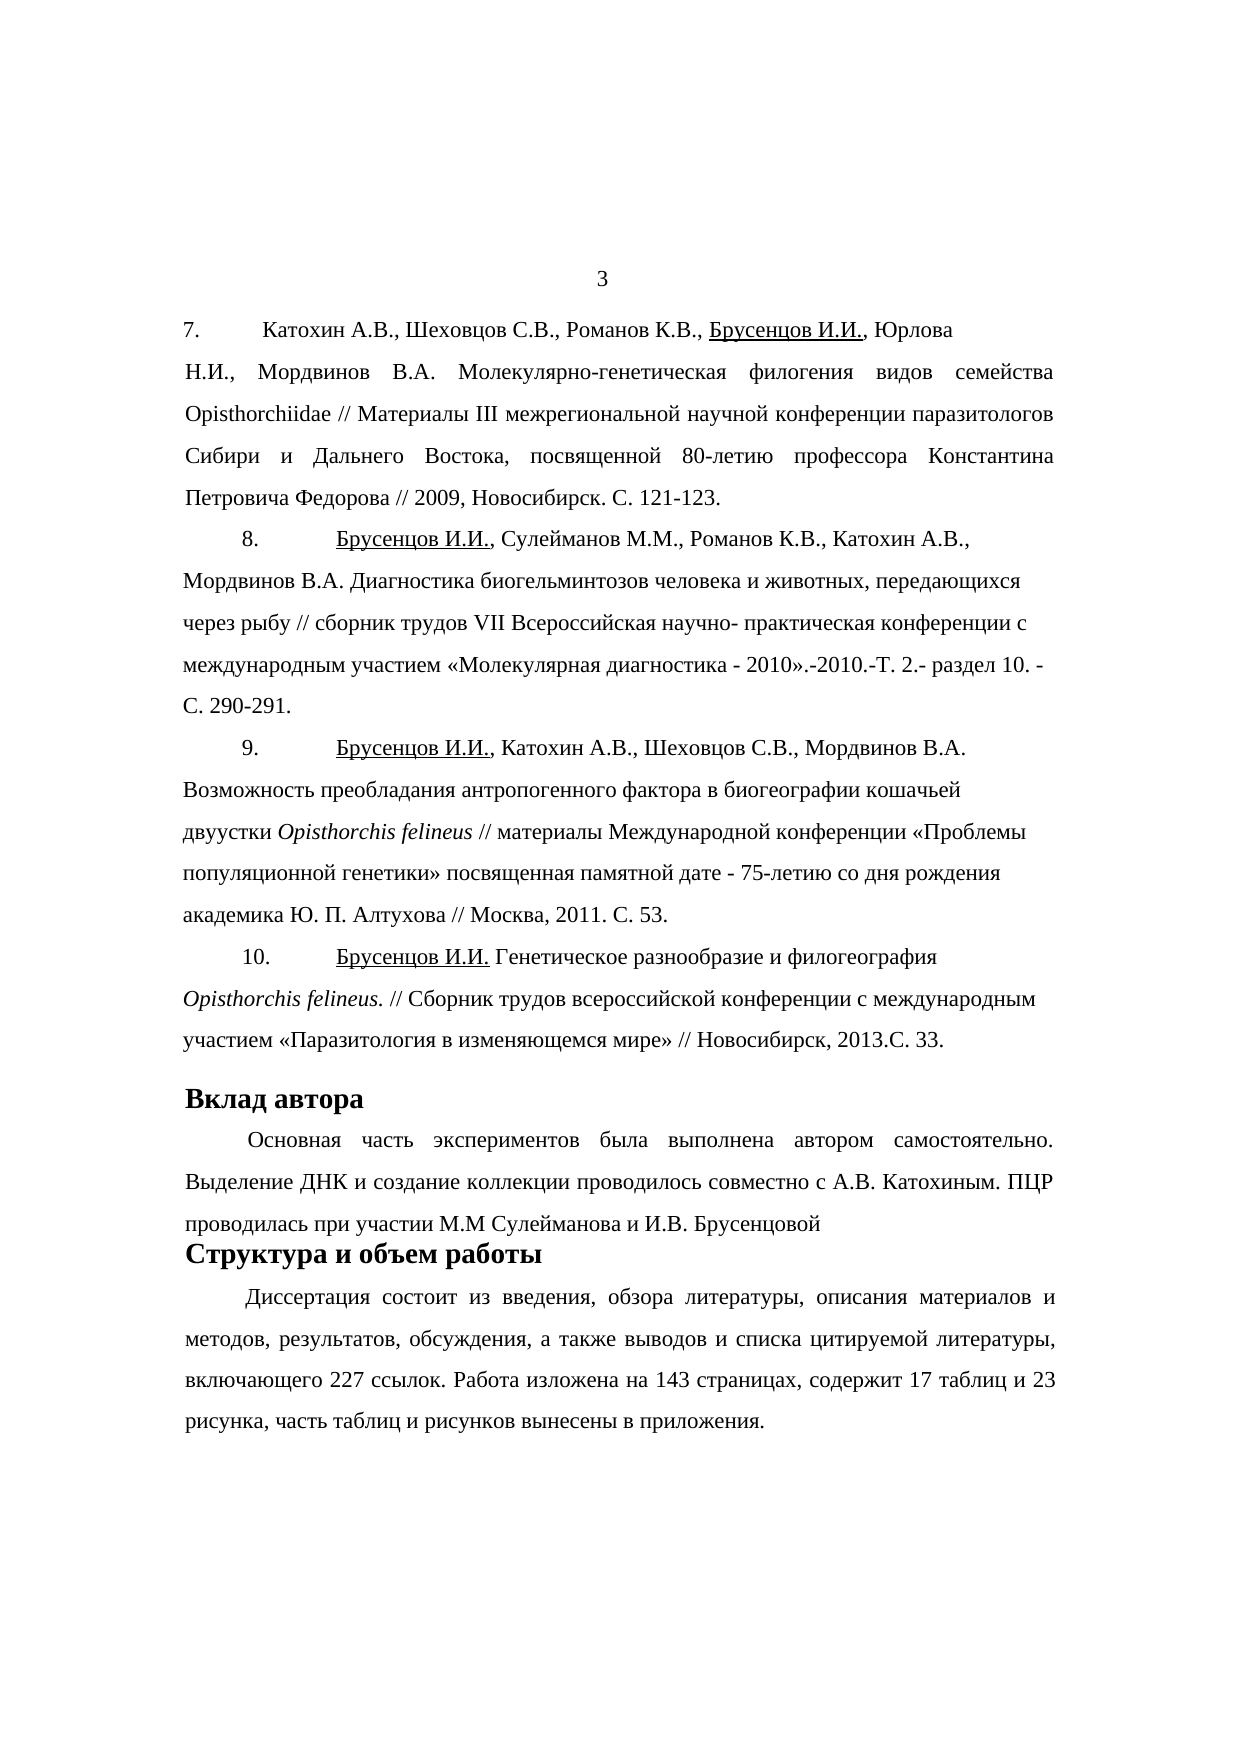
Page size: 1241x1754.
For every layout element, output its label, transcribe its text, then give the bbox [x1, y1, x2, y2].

text Диссертация состоит из введения, обзора литературы, описания материалов и методов, результатов, обсуждения, а также выводов и списка цитируемой литературы, включающего 227 ссылок. Работа изложена на 143 страницах, содержит 17 таблиц и 23 рисунка, часть таблиц и рисунков вынесены в приложения. [185, 1272, 1057, 1437]
list Брусенцов И.И. Генетическое разнообразие и филогеография Opisthorchis felineus. // Сборник трудов всероссийской конференции с международным участием «Паразитология в изменяющемся мире» // Новосибирск, 2013.С. 33. [183, 931, 1055, 1056]
text Вклад автора [185, 1085, 1059, 1114]
list Брусенцов И.И., Катохин А.В., Шеховцов С.В., Мордвинов В.А. Возможность преобладания антропогенного фактора в биогеографии кошачьей двуустки Opisthorchis felineus // материалы Международной конференции «Проблемы популяционной генетики» посвященная памятной дате - 75-летию со дня рождения академика Ю. П. Алтухова // Москва, 2011. С. 53. [183, 722, 1055, 931]
list Катохин А.В., Шеховцов С.В., Романов К.В., Брусенцов И.И., Юрлова [183, 304, 1059, 346]
text Н.И., Мордвинов В.А. Молекулярно-генетическая филогения видов семейства Opisthorchiidae // Материалы III межрегиональной научной конференции паразитологов Сибири и Дальнего Востока, посвященной 80-летию профессора Константина Петровича Федорова // 2009, Новосибирск. С. 121-123. [185, 346, 1055, 513]
text Структура и объем работы [185, 1240, 1059, 1269]
list Брусенцов И.И., Сулейманов М.М., Романов К.В., Катохин А.В., Мордвинов В.А. Диагностика биогельминтозов человека и животных, передающихся через рыбу // сборник трудов VII Всероссийская научно- практическая конференции с международным участием «Молекулярная диагностика - 2010».-2010.-Т. 2.- раздел 10. - С. 290-291. [183, 513, 1055, 722]
text Основная часть экспериментов была выполнена автором самостоятельно. Выделение ДНК и создание коллекции проводилось совместно с А.В. Катохиным. ПЦР проводилась при участии М.М Сулейманова и И.В. Брусенцовой [185, 1114, 1055, 1240]
